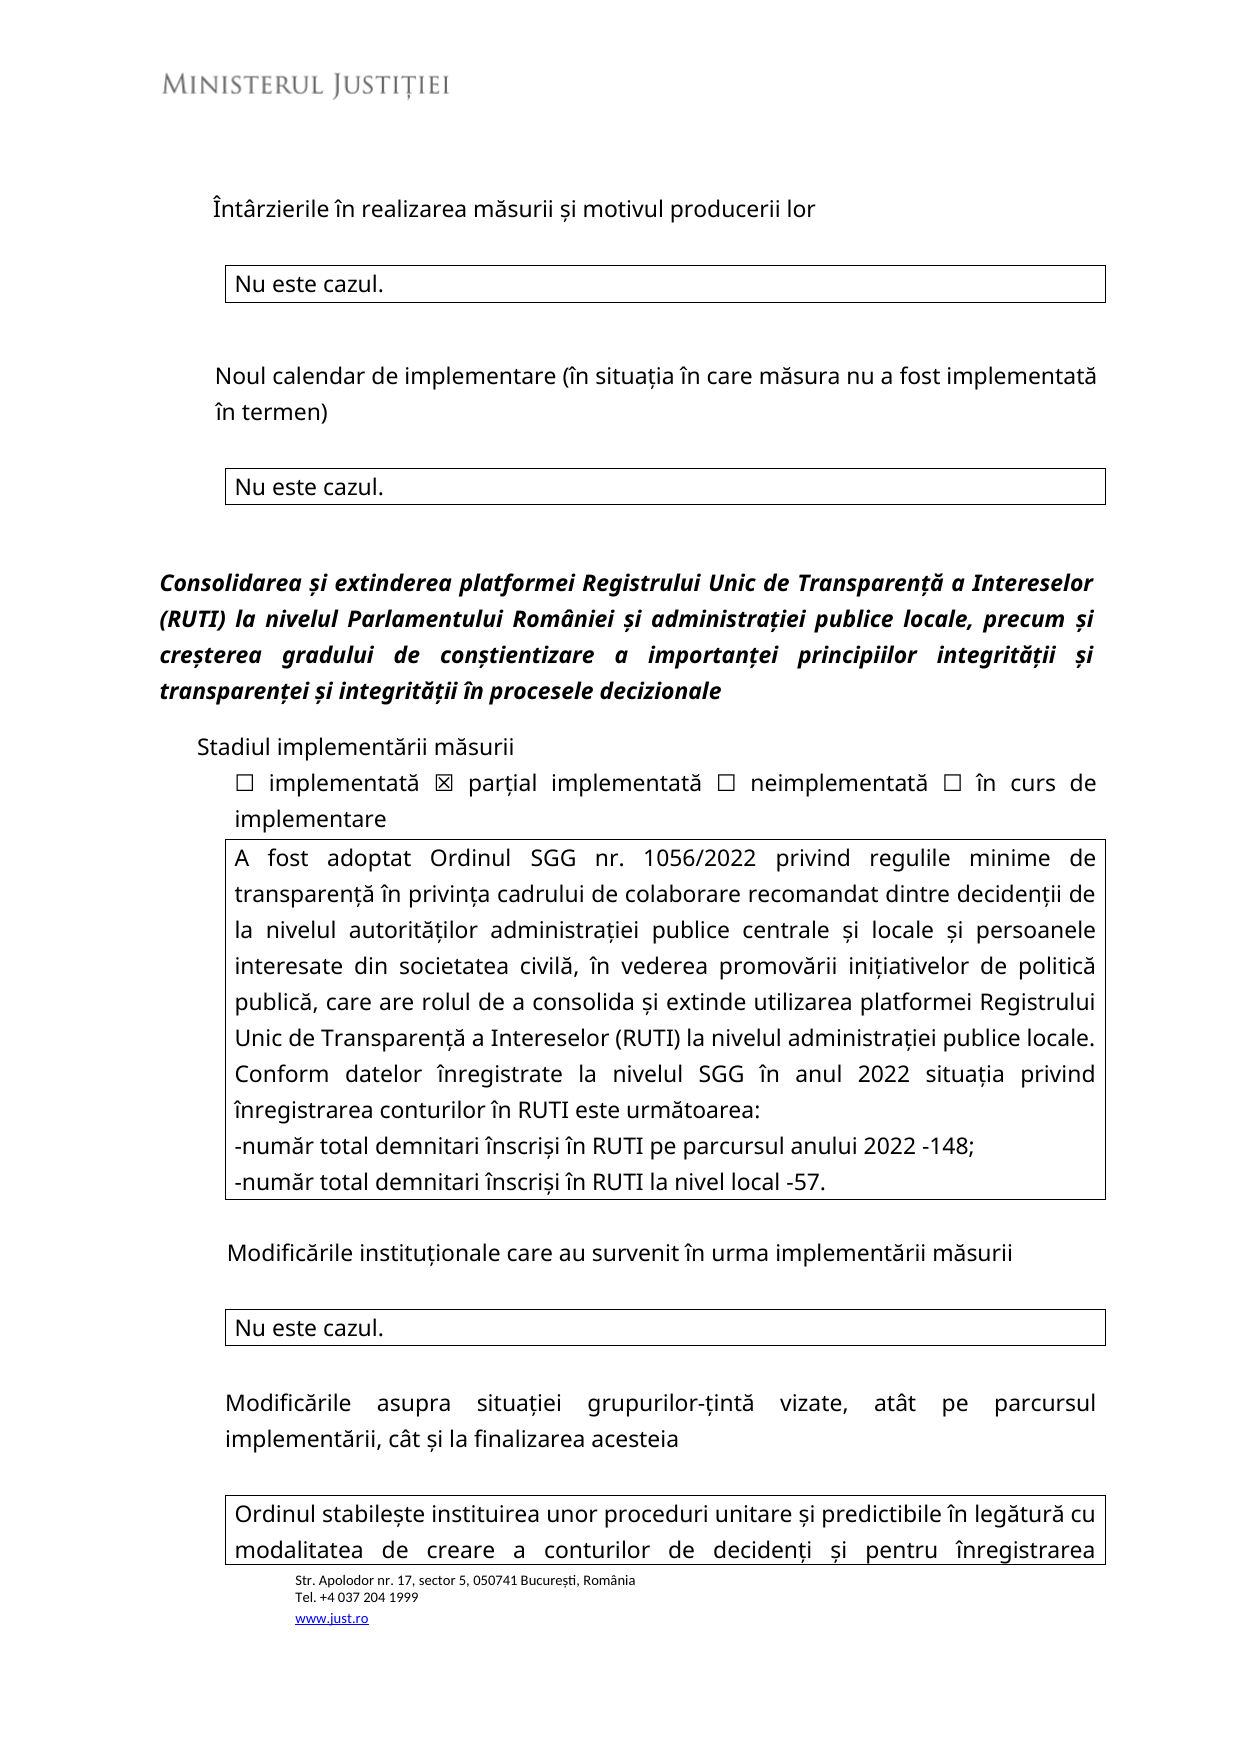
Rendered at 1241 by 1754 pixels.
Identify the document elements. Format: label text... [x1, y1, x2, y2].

text -număr total demnitari înscriși în RUTI pe parcursul anului 2022 -148; [226, 1127, 1105, 1161]
text Noul calendar de implementare (în situația în care măsura nu a fost implementată în termen) [197, 360, 1113, 427]
text Modificările instituționale care au survenit în urma implementării măsurii [197, 1237, 1097, 1268]
text Consolidarea și extinderea platformei Registrului Unic de Transparență a Intereselor (RUTI) la nivelul Parlamentului României și administrației publice locale, precum şi creșterea gradului de conștientizare a importanței principiilor integrității și transparenței și integrității în procesele decizionale [159, 567, 1097, 706]
text Nu este cazul. [226, 266, 1105, 302]
text -număr total demnitari înscriși în RUTI la nivel local -57. [226, 1163, 1105, 1199]
picture [159, 9, 449, 158]
text Modificările asupra situației grupurilor-țintă vizate, atât pe parcursul implementării, cât și la finalizarea acesteia [225, 1418, 1097, 1454]
text implementată parțial implementată neimplementată în curs de implementare [234, 767, 1097, 834]
text Întârzierile în realizarea măsurii și motivul producerii lor [159, 193, 1097, 224]
text Nu este cazul. [226, 469, 1105, 504]
text Conform datelor înregistrate la nivelul SGG în anul 2022 situația privind înregistrarea conturilor în RUTI este următoarea: [226, 1055, 1105, 1125]
text Stadiul implementării măsurii [197, 731, 1097, 763]
text Nu este cazul. [226, 1310, 1105, 1345]
text A fost adoptat Ordinul SGG nr. 1056/2022 privind regulile minime de transparență în privința cadrului de colaborare recomandat dintre decidenții de la nivelul autorităților administrației publice centrale și locale și persoanele interesate din societatea civilă, în vederea promovării inițiativelor de politică publică, care are rolul de a consolida și extinde utilizarea platformei Registrului Unic de Transparență a Intereselor (RUTI) la nivelul administrației publice locale. [226, 840, 1105, 1053]
